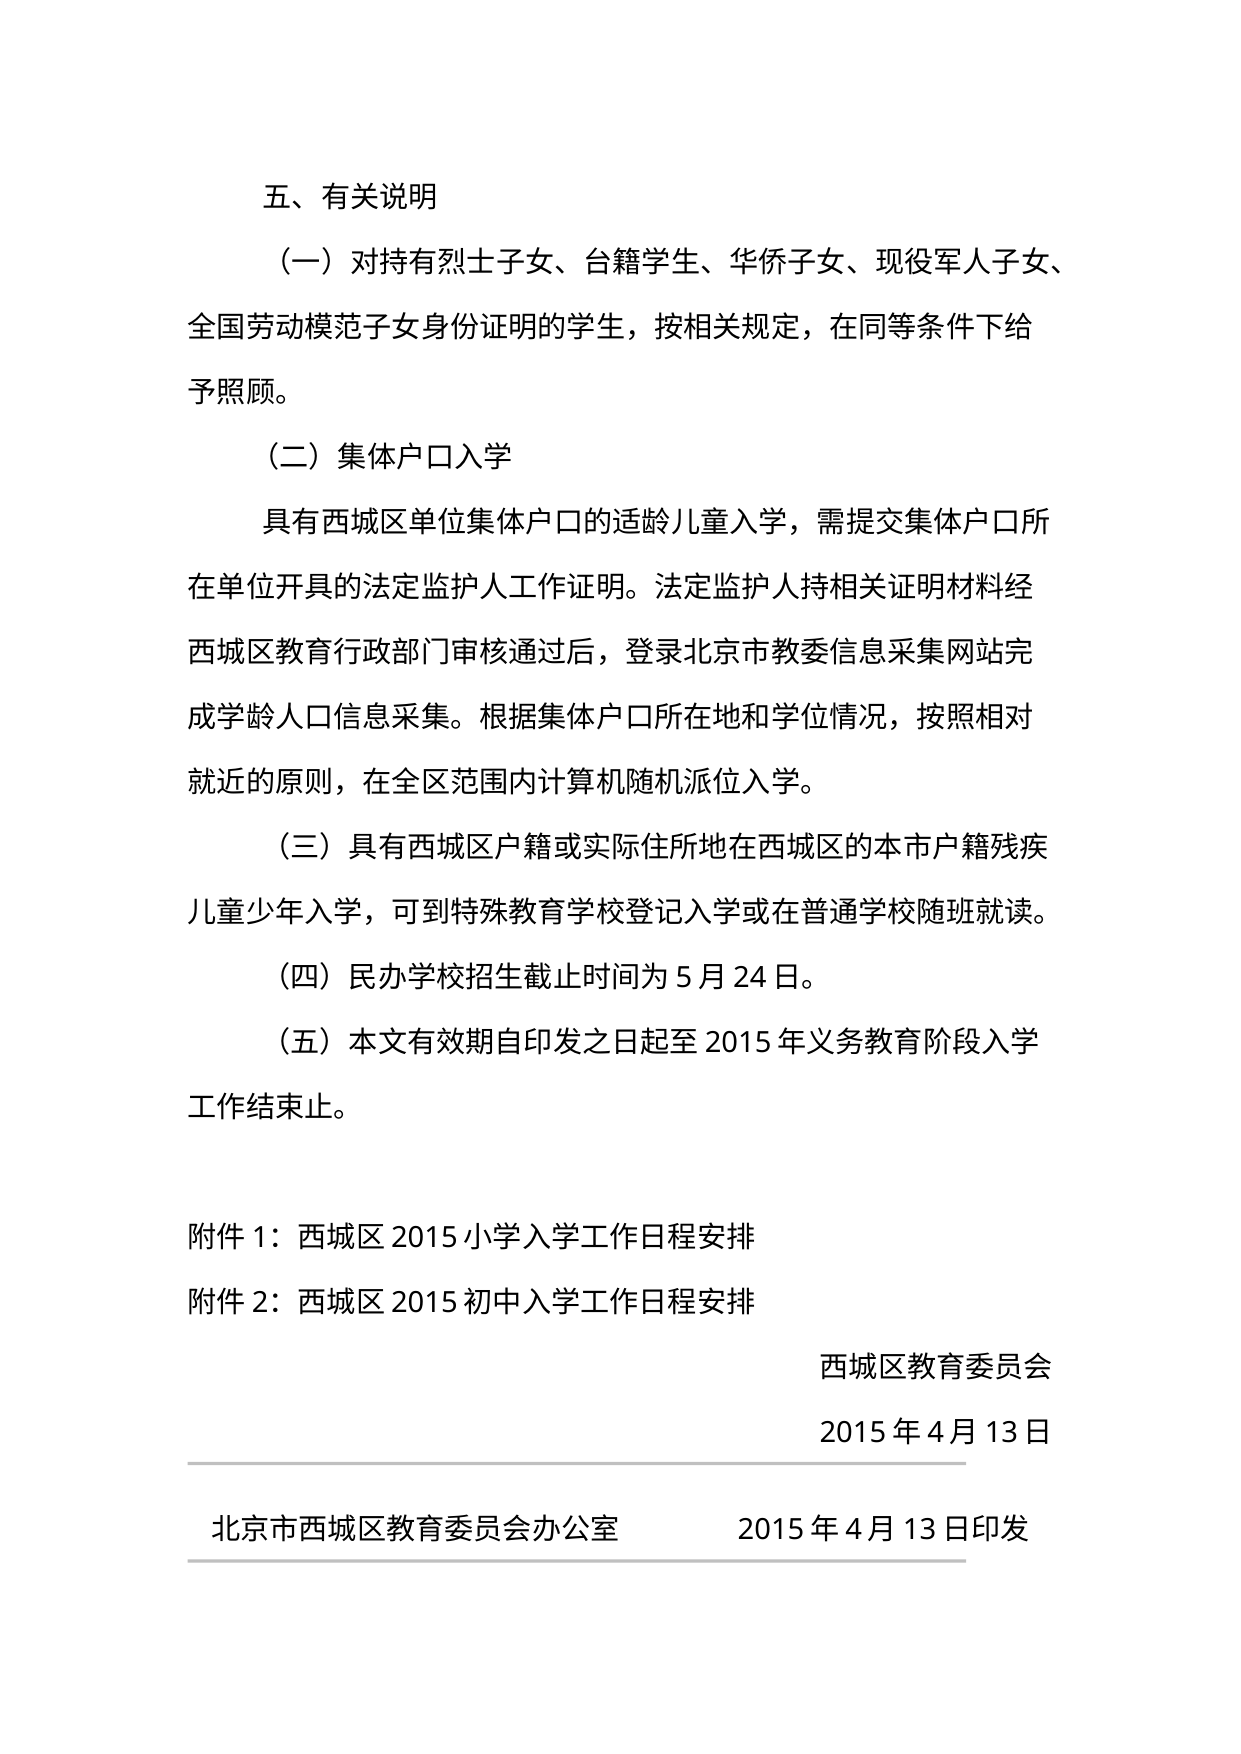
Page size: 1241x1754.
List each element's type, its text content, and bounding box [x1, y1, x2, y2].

text 北京市西城区教育委员会办公室 2015年4月13日印发 [187, 1494, 1053, 1559]
text （二）集体户口入学 [250, 422, 1053, 487]
text 附件1：西城区2015小学入学工作日程安排 [187, 1202, 1053, 1267]
text 具有西城区单位集体户口的适龄儿童入学，需提交集体户口所在单位开具的法定监护人工作证明。法定监护人持相关证明材料经西城区教育行政部门审核通过后，登录北京市教委信息采集网站完成学龄人口信息采集。根据集体户口所在地和学位情况，按照相对就近的原则，在全区范围内计算机随机派位入学。 [187, 487, 1053, 812]
text 西城区教育委员会 [187, 1332, 1053, 1397]
text 五、有关说明 [187, 162, 1053, 227]
text 附件2：西城区2015初中入学工作日程安排 [187, 1267, 1053, 1332]
text （三）具有西城区户籍或实际住所地在西城区的本市户籍残疾儿童少年入学，可到特殊教育学校登记入学或在普通学校随班就读。 [187, 812, 1053, 942]
text （四）民办学校招生截止时间为5月24日。 [187, 942, 1053, 1007]
text （一）对持有烈士子女、台籍学生、华侨子女、现役军人子女、全国劳动模范子女身份证明的学生，按相关规定，在同等条件下给予照顾。 [187, 227, 1053, 422]
text 2015年4月13日 [187, 1397, 1053, 1462]
text （五）本文有效期自印发之日起至2015年义务教育阶段入学工作结束止。 [187, 1007, 1053, 1137]
